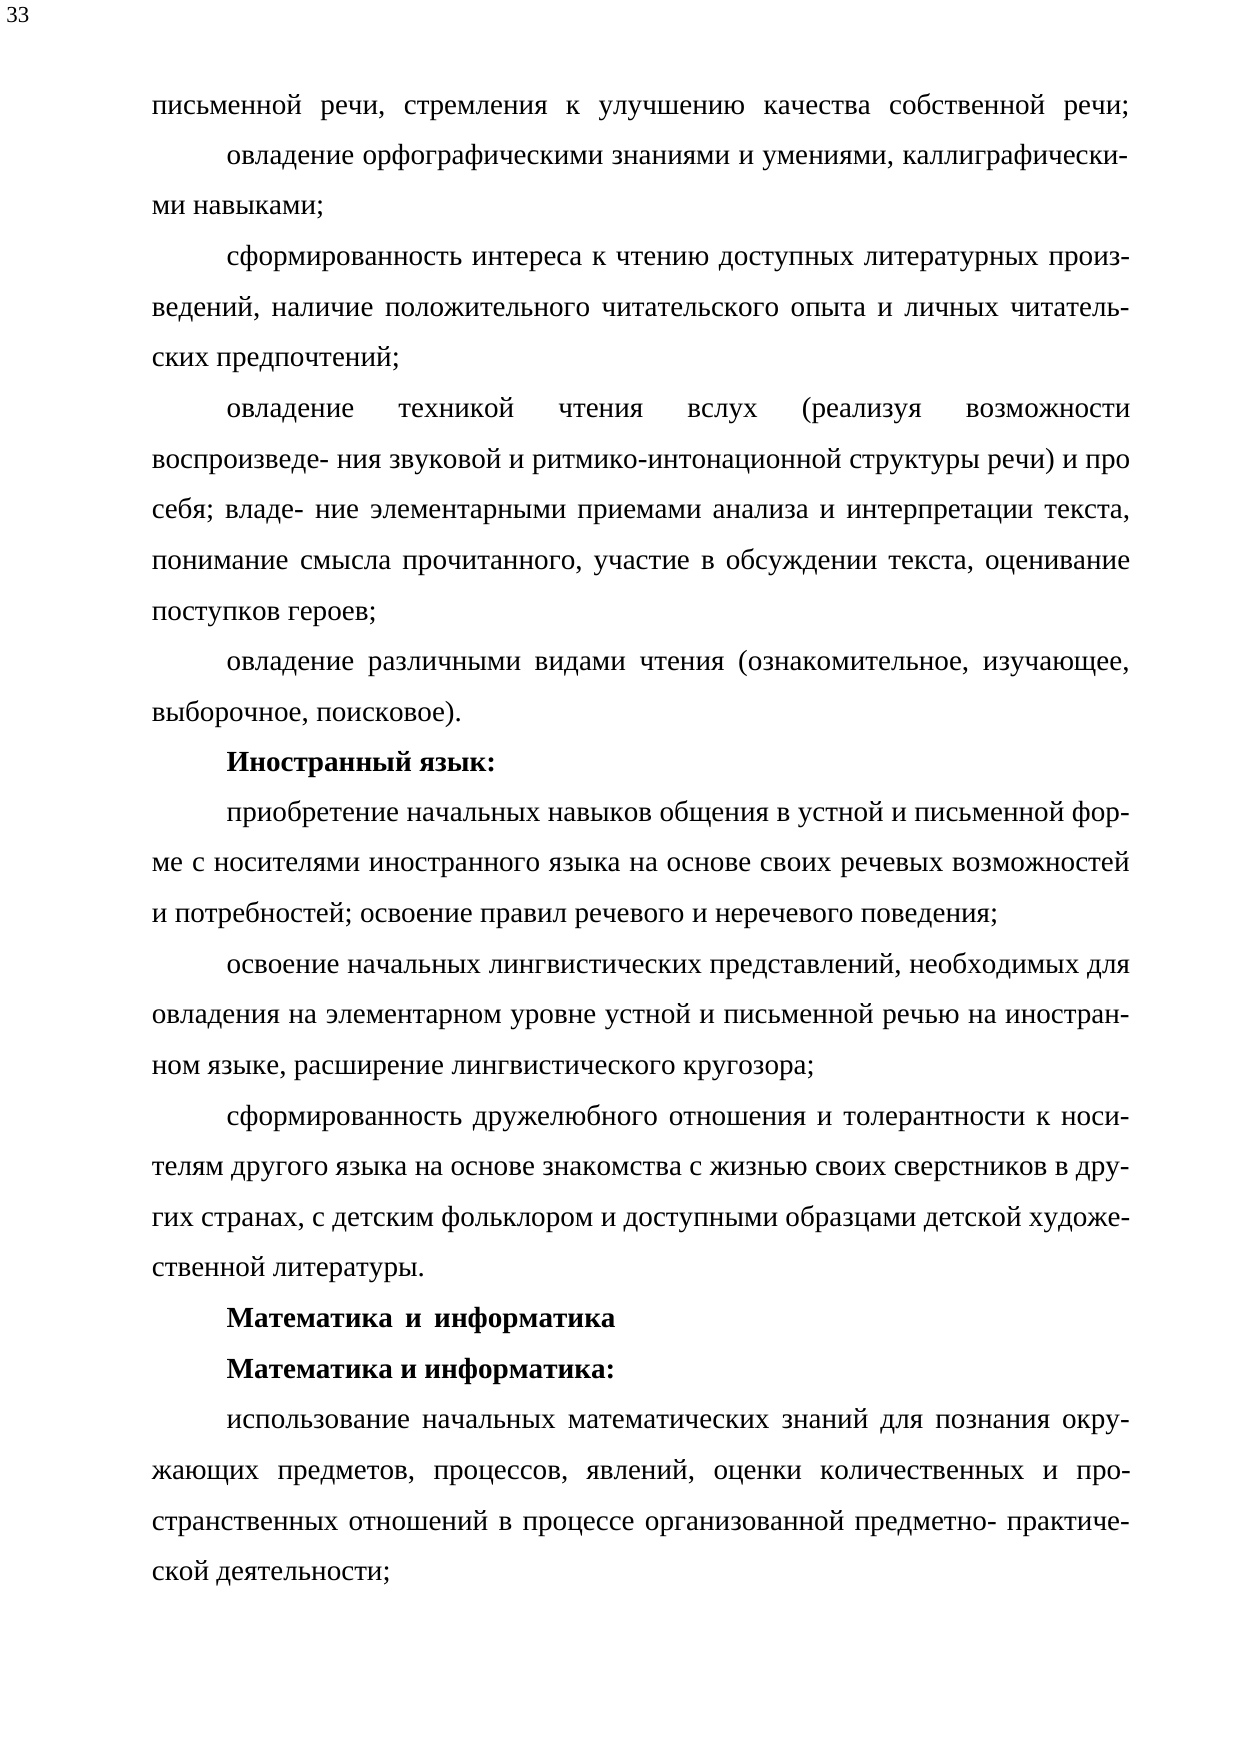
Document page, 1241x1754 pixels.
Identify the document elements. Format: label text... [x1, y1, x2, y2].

text овладение техникой чтения вслух (реализуя возможности воспроизведе- ния звуковой и ритмико-интонационной структуры речи) и про себя; владе- ние элементарными приемами анализа и интерпретации текста, понимание смысла прочитанного, участие в обсуждении текста, оценивание поступков героев; [152, 390, 1131, 626]
text использование начальных математических знаний для познания окру- жающих предметов, процессов, явлений, оценки количественных и про- странственных отношений в процессе организованной предметно- практиче- ской деятельности; [152, 1401, 1131, 1587]
subtitle Иностранный язык: [226, 744, 1205, 778]
subtitle Математика и информатика Математика и информатика: [226, 1300, 616, 1384]
text сформированность дружелюбного отношения и толерантности к носи- телям другого языка на основе знакомства с жизнью своих сверстников в дру- гих странах, с детским фольклором и доступными образцами детской художе- ственной литературы. [152, 1098, 1131, 1283]
text приобретение начальных навыков общения в устной и письменной фор- ме с носителями иностранного языка на основе своих речевых возможностей и потребностей; освоение правил речевого и неречевого поведения; [152, 794, 1131, 929]
text сформированность интереса к чтению доступных литературных произ- ведений, наличие положительного читательского опыта и личных читатель- ских предпочтений; [152, 238, 1131, 373]
text письменной речи, стремления к улучшению качества собственной речи; овладение орфографическими знаниями и умениями, каллиграфически- [152, 87, 1131, 171]
text ми навыками; [152, 188, 1205, 221]
text овладение различными видами чтения (ознакомительное, изучающее, выборочное, поисковое). [152, 643, 1130, 727]
text освоение начальных лингвистических представлений, необходимых для овладения на элементарном уровне устной и письменной речью на иностран- ном языке, расширение лингвистического кругозора; [152, 946, 1131, 1081]
